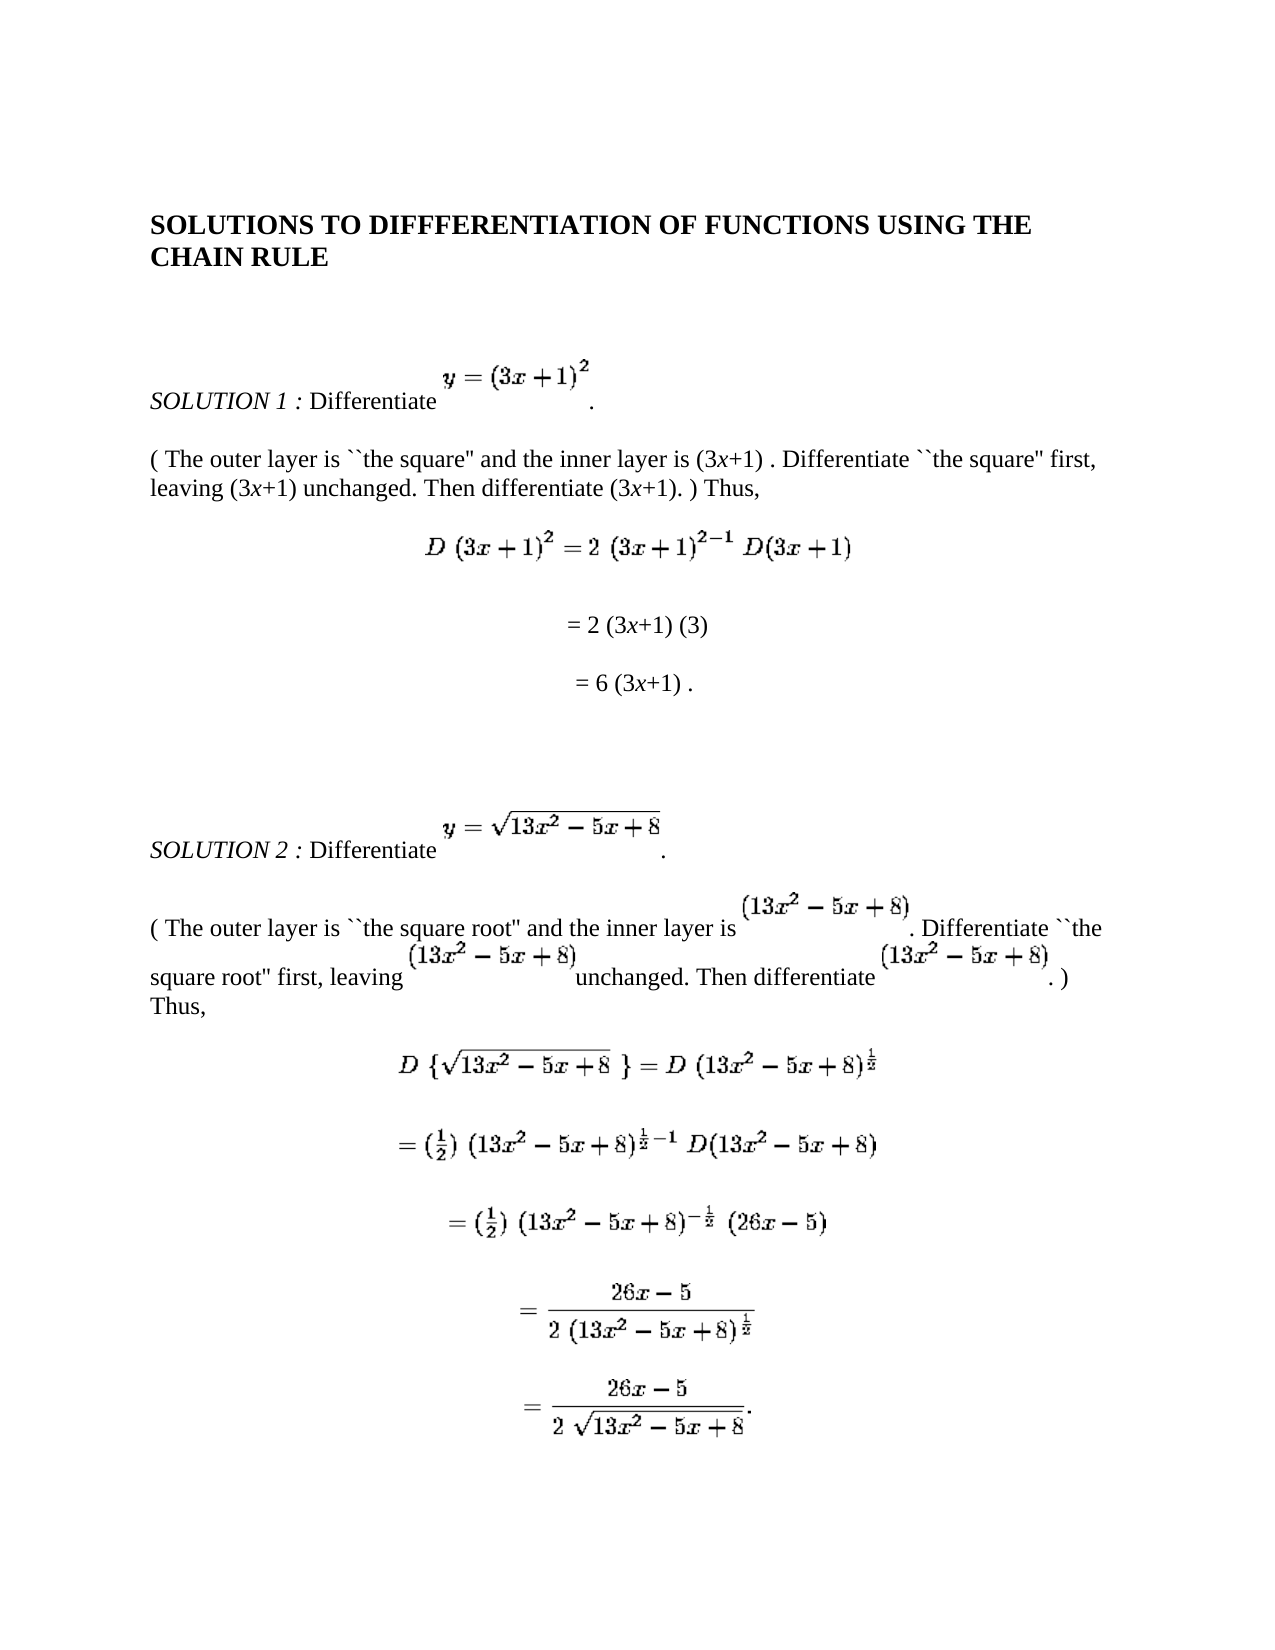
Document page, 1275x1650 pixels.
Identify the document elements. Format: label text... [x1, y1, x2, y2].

picture [449, 1205, 826, 1254]
picture [398, 1048, 877, 1099]
picture [409, 941, 576, 986]
text SOLUTION 1 : Differentiate . [150, 302, 1125, 415]
picture [443, 811, 661, 858]
picture [399, 1128, 876, 1177]
picture [742, 892, 909, 937]
text = 6 (3x+1) . [150, 668, 1125, 782]
picture [524, 1379, 751, 1449]
text ( The outer layer is ``the square root'' and the inner layer is . Differentiate ``the square root'' first, leaving unchanged. Then differentiate . ) Thus, [150, 893, 1125, 1020]
picture [425, 530, 851, 581]
picture [882, 941, 1048, 986]
picture [520, 1283, 755, 1351]
picture [443, 359, 589, 410]
text SOLUTIONS TO DIFFFERENTIATION OF FUNCTIONS USING THE CHAIN RULE [150, 208, 1125, 273]
text = 2 (3x+1) (3) [150, 610, 1125, 638]
text ( The outer layer is ``the square'' and the inner layer is (3x+1) . Differentiate ``the square'' first, leaving (3x+1) unchanged. Then differentiate (3x+1). ) Thus, [150, 444, 1125, 501]
text SOLUTION 2 : Differentiate . [150, 811, 1125, 863]
